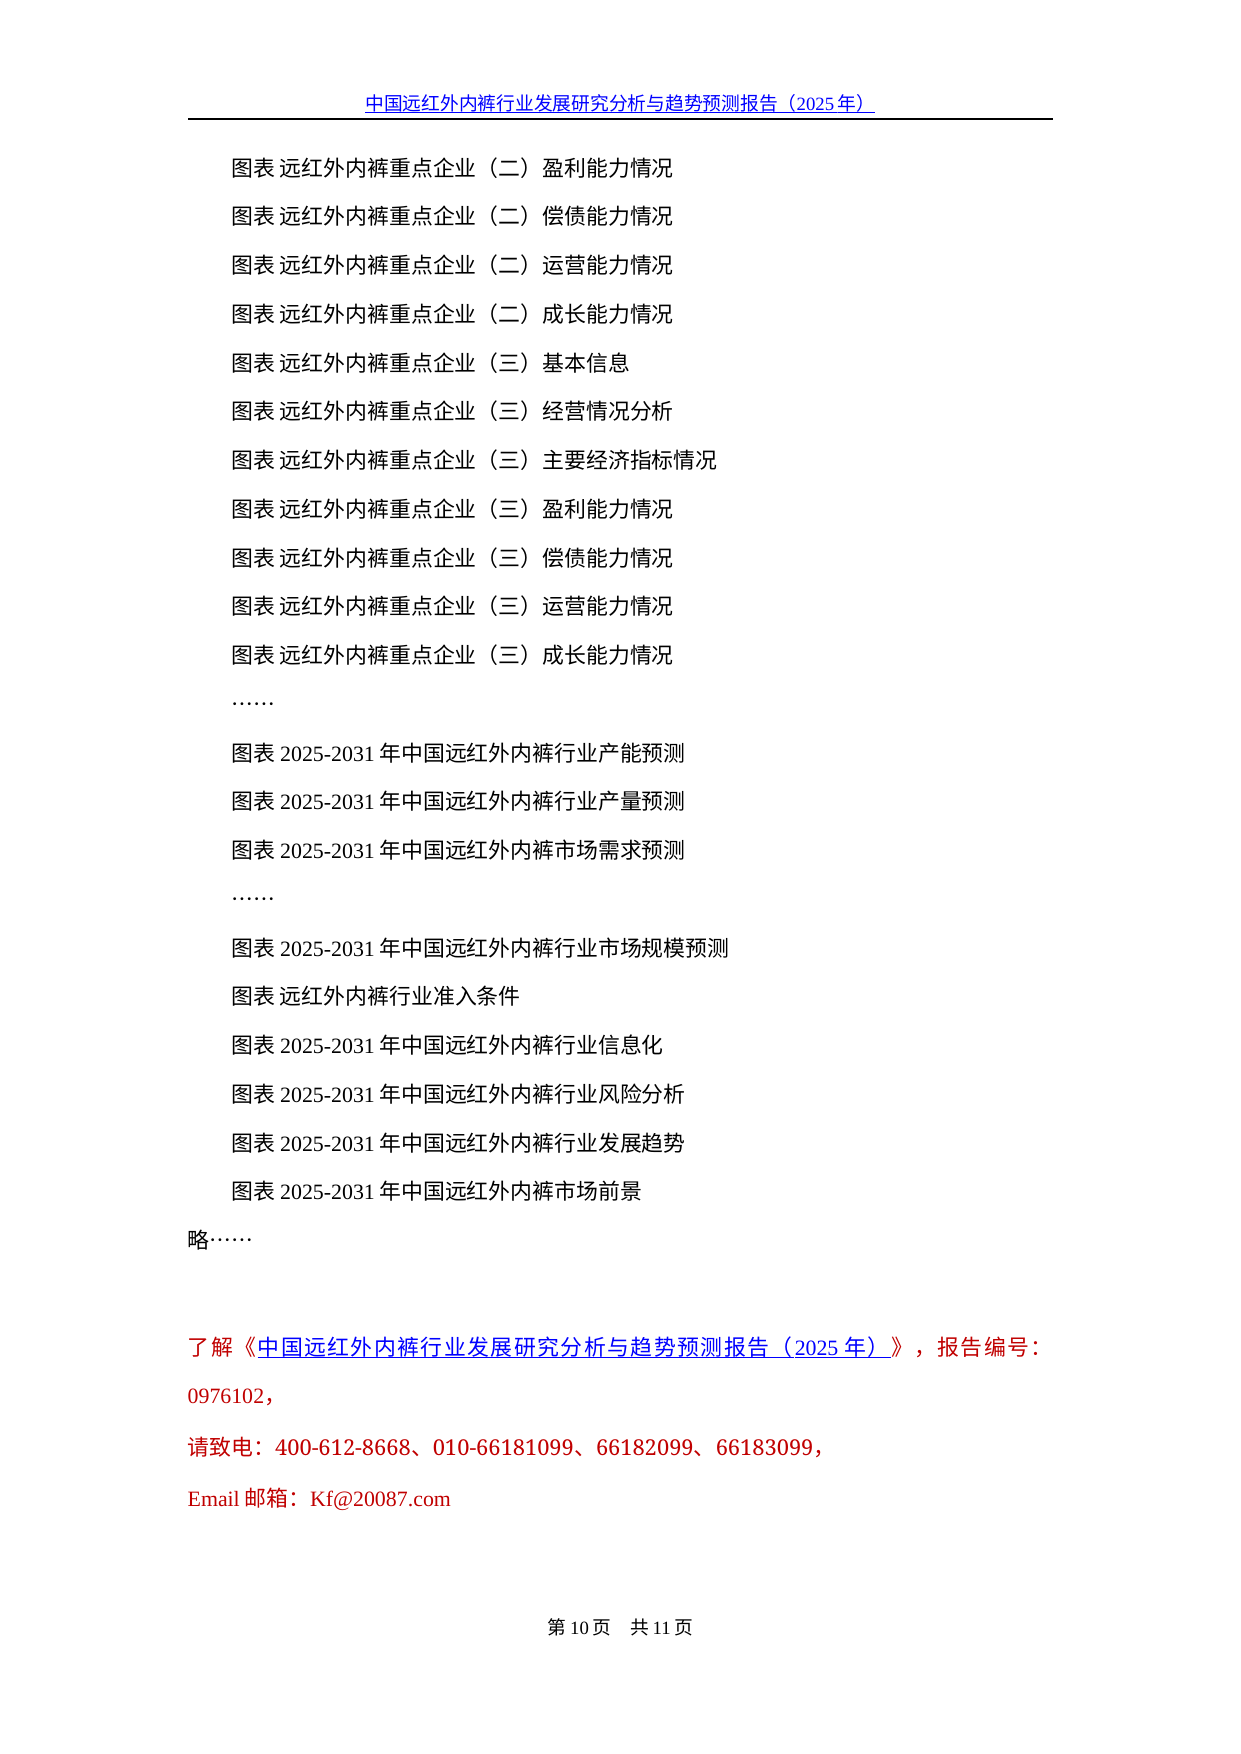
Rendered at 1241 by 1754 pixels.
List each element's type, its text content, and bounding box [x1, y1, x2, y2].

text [187, 150, 1053, 1255]
text 了解《中国远红外内裤行业发展研究分析与趋势预测报告（2025年）》，报告编号：0976102， [187, 1329, 1053, 1410]
text Email邮箱：Kf@20087.com [187, 1481, 1053, 1513]
text 请致电：400-612-8668、010-66181099、66182099、66183099， [187, 1429, 1053, 1462]
